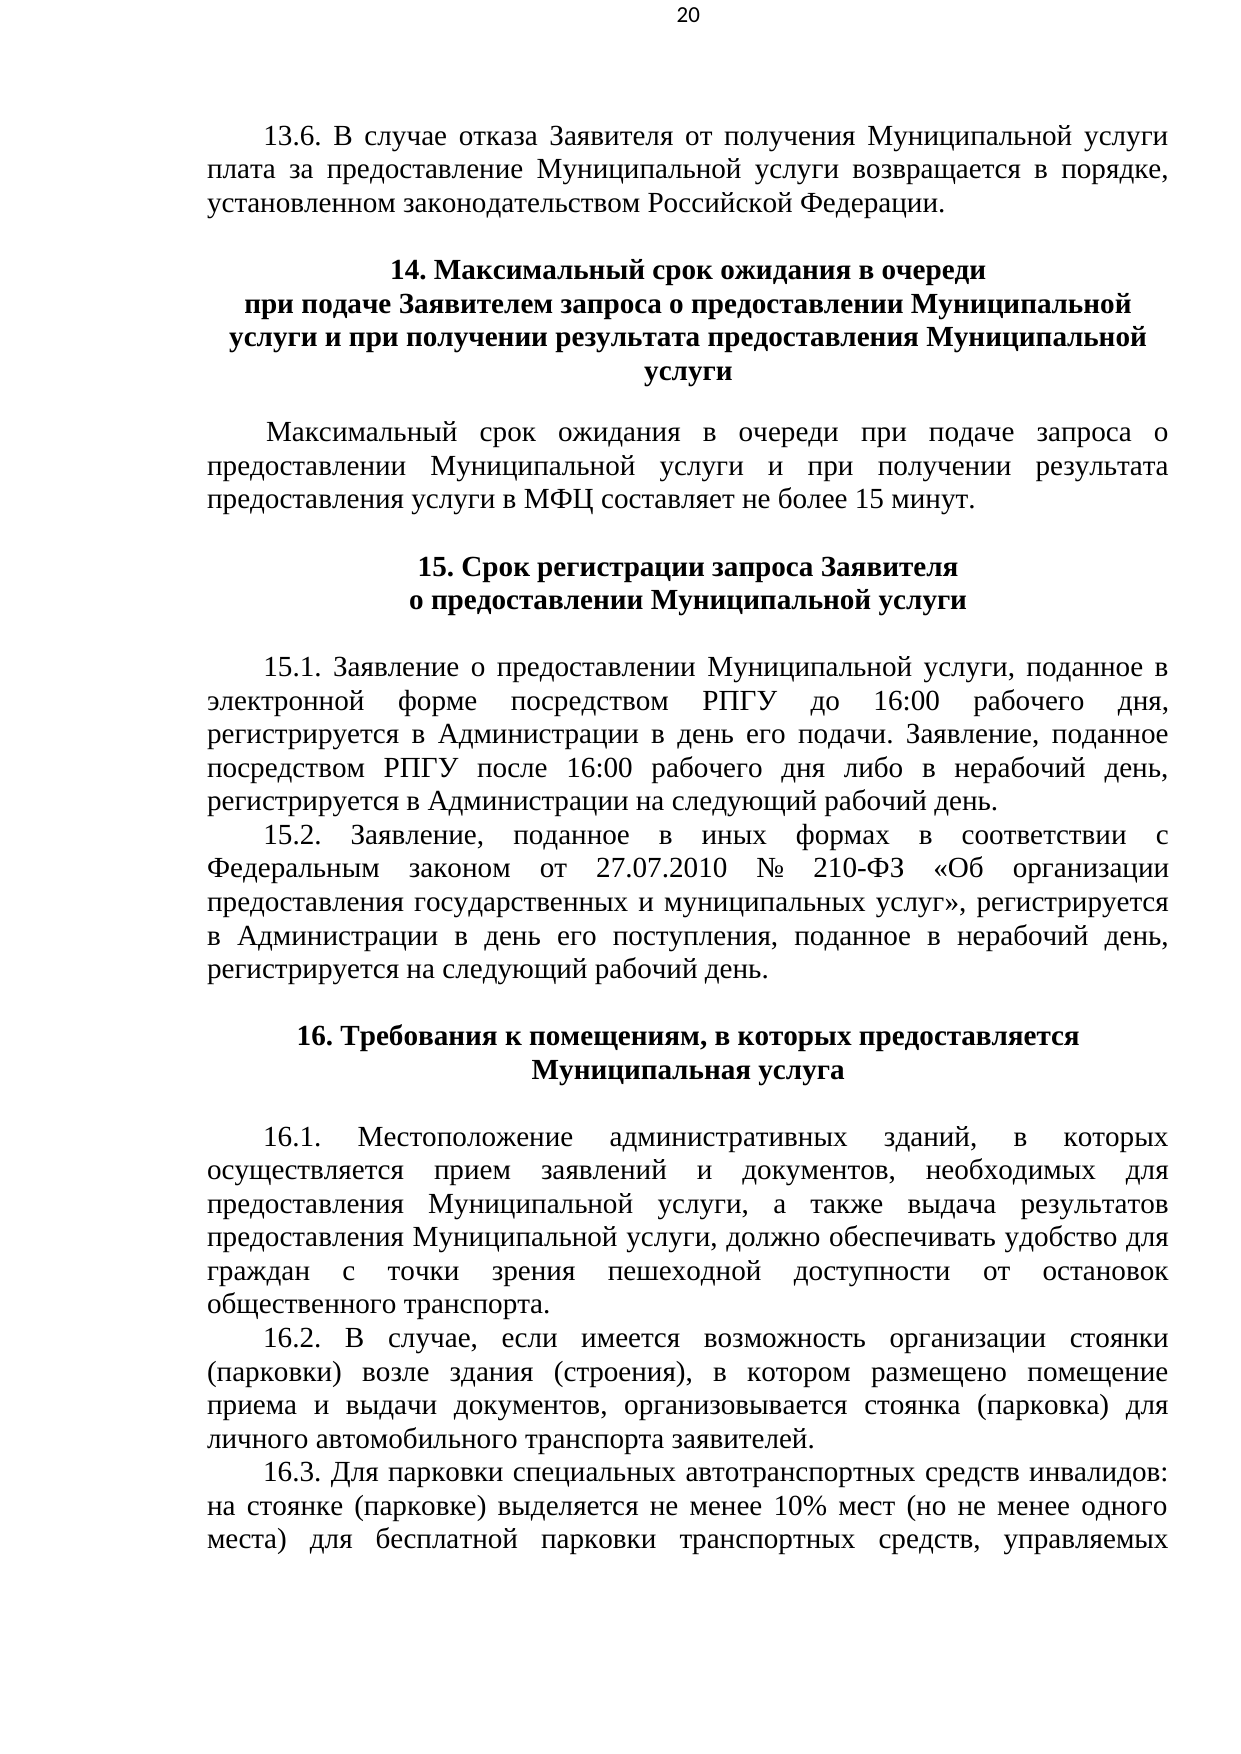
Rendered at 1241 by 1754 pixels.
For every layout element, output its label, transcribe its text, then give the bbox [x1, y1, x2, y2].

text 16. Требования к помещениям, в которых предоставляется [207, 1018, 1169, 1052]
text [207, 1454, 1169, 1555]
text 14. Максимальный срок ожидания в очереди [207, 252, 1169, 286]
text 15.2. Заявление, поданное в иных формах в соответствии с Федеральным законом от 27.07.2010 № 210-ФЗ «Об организации предоставления государственных и муниципальных услуг», регистрируется в Администрации в день его поступления, поданное в нерабочий день, регистрируется на следующий рабочий день. [207, 817, 1169, 985]
text 16.1. Местоположение административных зданий, в которых осуществляется прием заявлений и документов, необходимых для предоставления Муниципальной услуги, а также выдача результатов предоставления Муниципальной услуги, должно обеспечивать удобство для граждан с точки зрения пешеходной доступности от остановок общественного транспорта. [207, 1119, 1169, 1320]
text о предоставлении Муниципальной услуги [207, 582, 1169, 616]
text 15.1. Заявление о предоставлении Муниципальной услуги, поданное в электронной форме посредством РПГУ до 16:00 рабочего дня, регистрируется в Администрации в день его подачи. Заявление, поданное посредством РПГУ после 16:00 рабочего дня либо в нерабочий день, регистрируется в Администрации на следующий рабочий день. [207, 649, 1169, 817]
text при подаче Заявителем запроса о предоставлении Муниципальной услуги и при получении результата предоставления Муниципальной услуги [207, 286, 1169, 386]
text 16.2. В случае, если имеется возможность организации стоянки (парковки) возле здания (строения), в котором размещено помещение приема и выдачи документов, организовывается стоянка (парковка) для личного автомобильного транспорта заявителей. [207, 1320, 1169, 1454]
text 15. Срок регистрации запроса Заявителя [207, 549, 1169, 582]
text Максимальный срок ожидания в очереди при подаче запроса о предоставлении Муниципальной услуги и при получении результата предоставления услуги в МФЦ составляет не более 15 минут. [207, 414, 1169, 515]
text Муниципальная услуга [207, 1052, 1169, 1085]
text 13.6. В случае отказа Заявителя от получения Муниципальной услуги плата за предоставление Муниципальной услуги возвращается в порядке, установленном законодательством Российской Федерации. [207, 118, 1169, 219]
